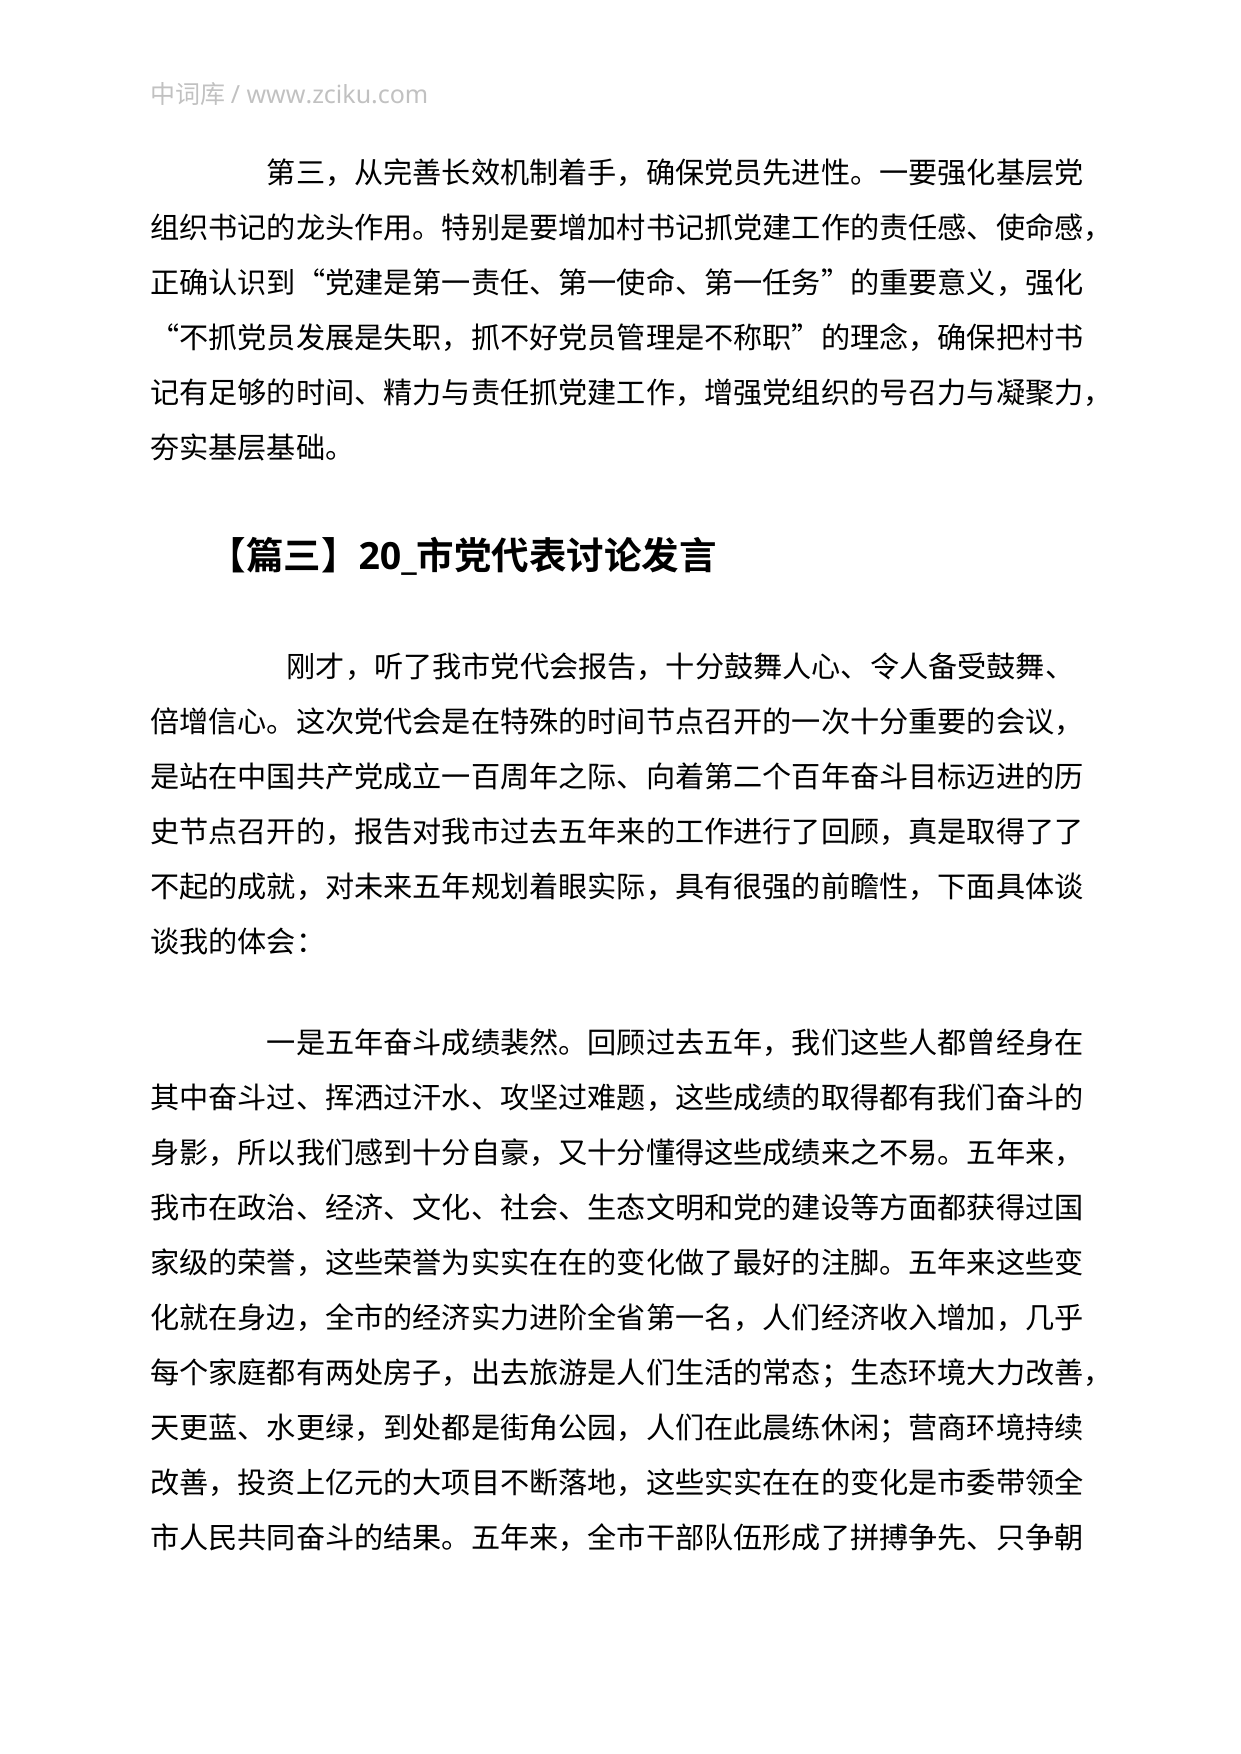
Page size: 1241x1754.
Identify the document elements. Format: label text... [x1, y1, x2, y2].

text 第三，从完善长效机制着手，确保党员先进性。一要强化基层党组织书记的龙头作用。特别是要增加村书记抓党建工作的责任感、使命感，正确认识到“党建是第一责任、第一使命、第一任务”的重要意义，强化“不抓党员发展是失职，抓不好党员管理是不称职”的理念，确保把村书记有足够的时间、精力与责任抓党建工作，增强党组织的号召力与凝聚力，夯实基层基础。 [150, 150, 1090, 467]
text 刚才，听了我市党代会报告，十分鼓舞人心、令人备受鼓舞、倍增信心。这次党代会是在特殊的时间节点召开的一次十分重要的会议，是站在中国共产党成立一百周年之际、向着第二个百年奋斗目标迈进的历史节点召开的，报告对我市过去五年来的工作进行了回顾，真是取得了了不起的成就，对未来五年规划着眼实际，具有很强的前瞻性，下面具体谈谈我的体会： [150, 644, 1090, 961]
text 【篇三】20_市党代表讨论发言 [150, 526, 1090, 581]
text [150, 1020, 1090, 1556]
